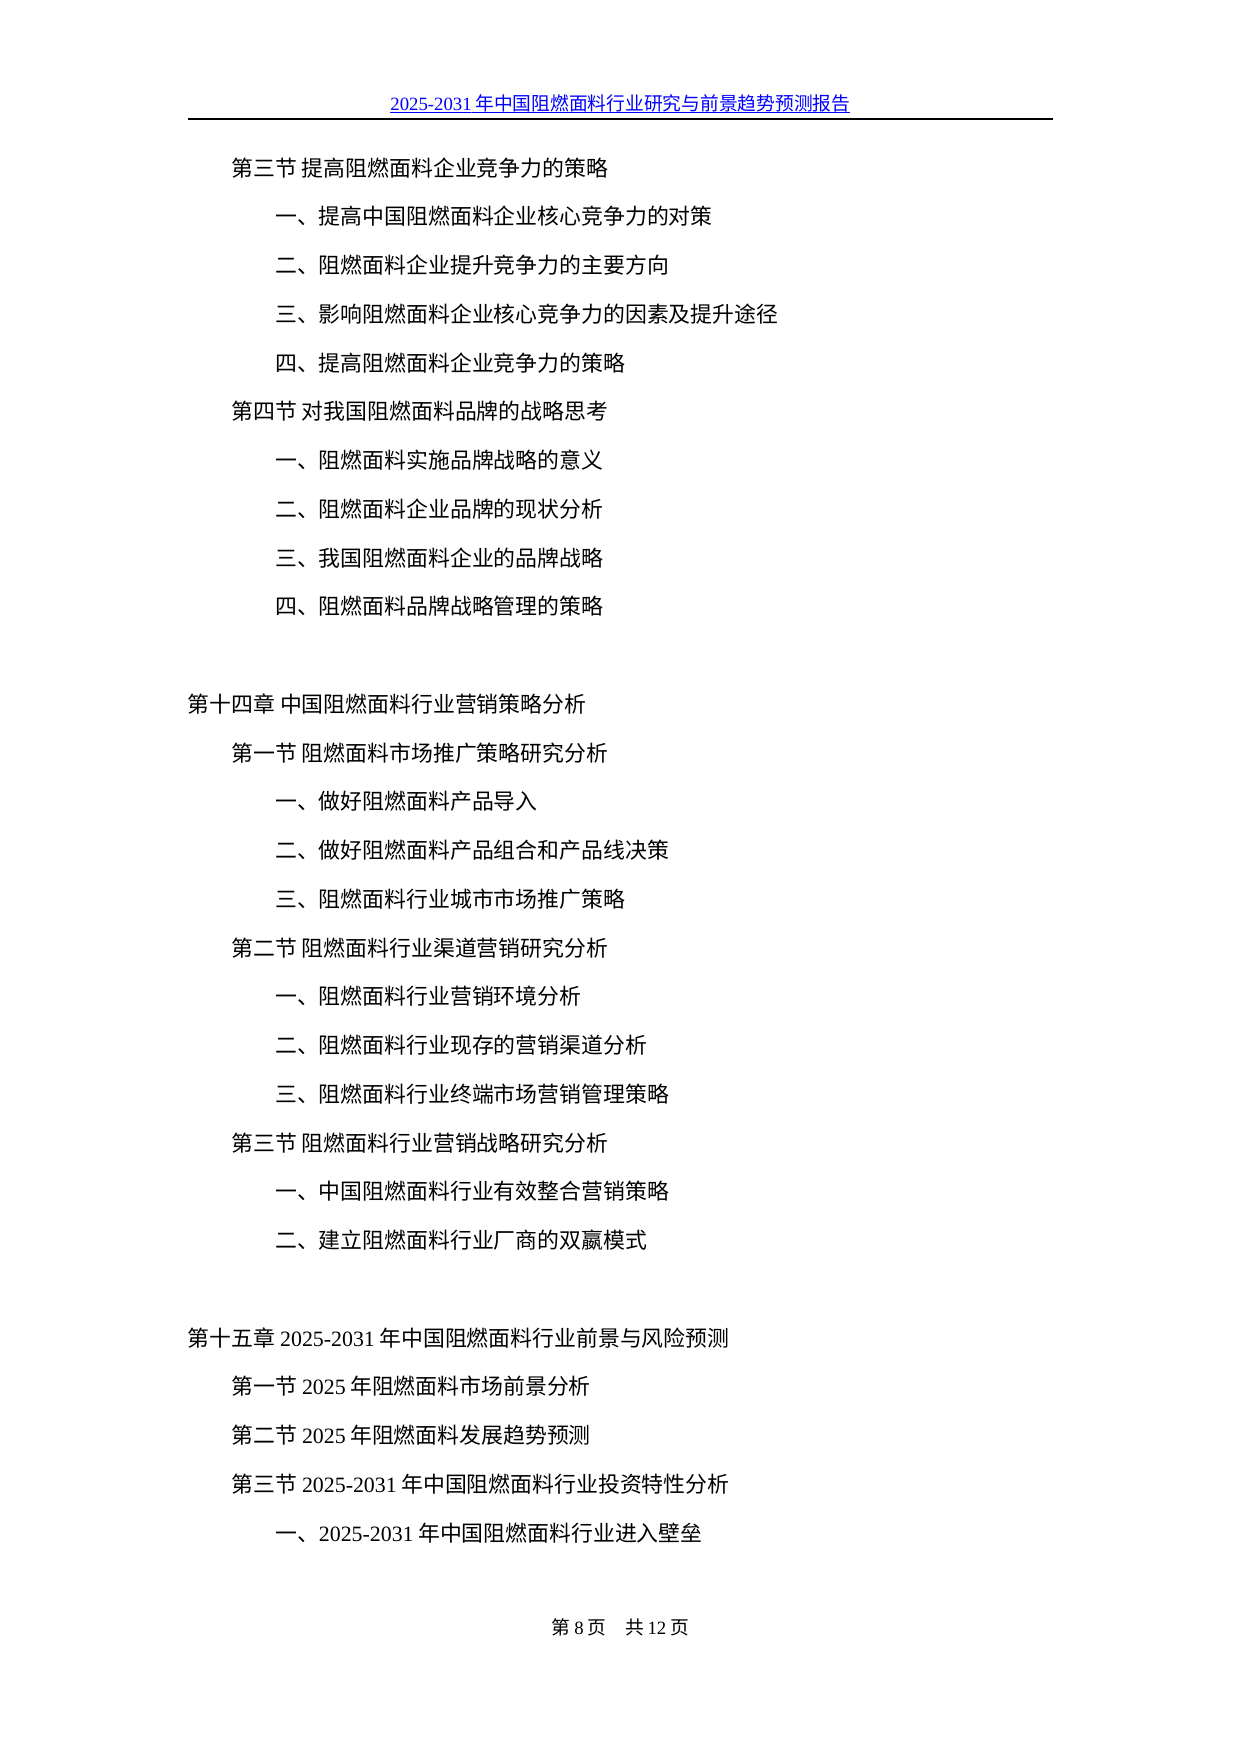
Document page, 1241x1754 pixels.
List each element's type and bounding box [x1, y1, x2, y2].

text [187, 150, 1053, 1548]
